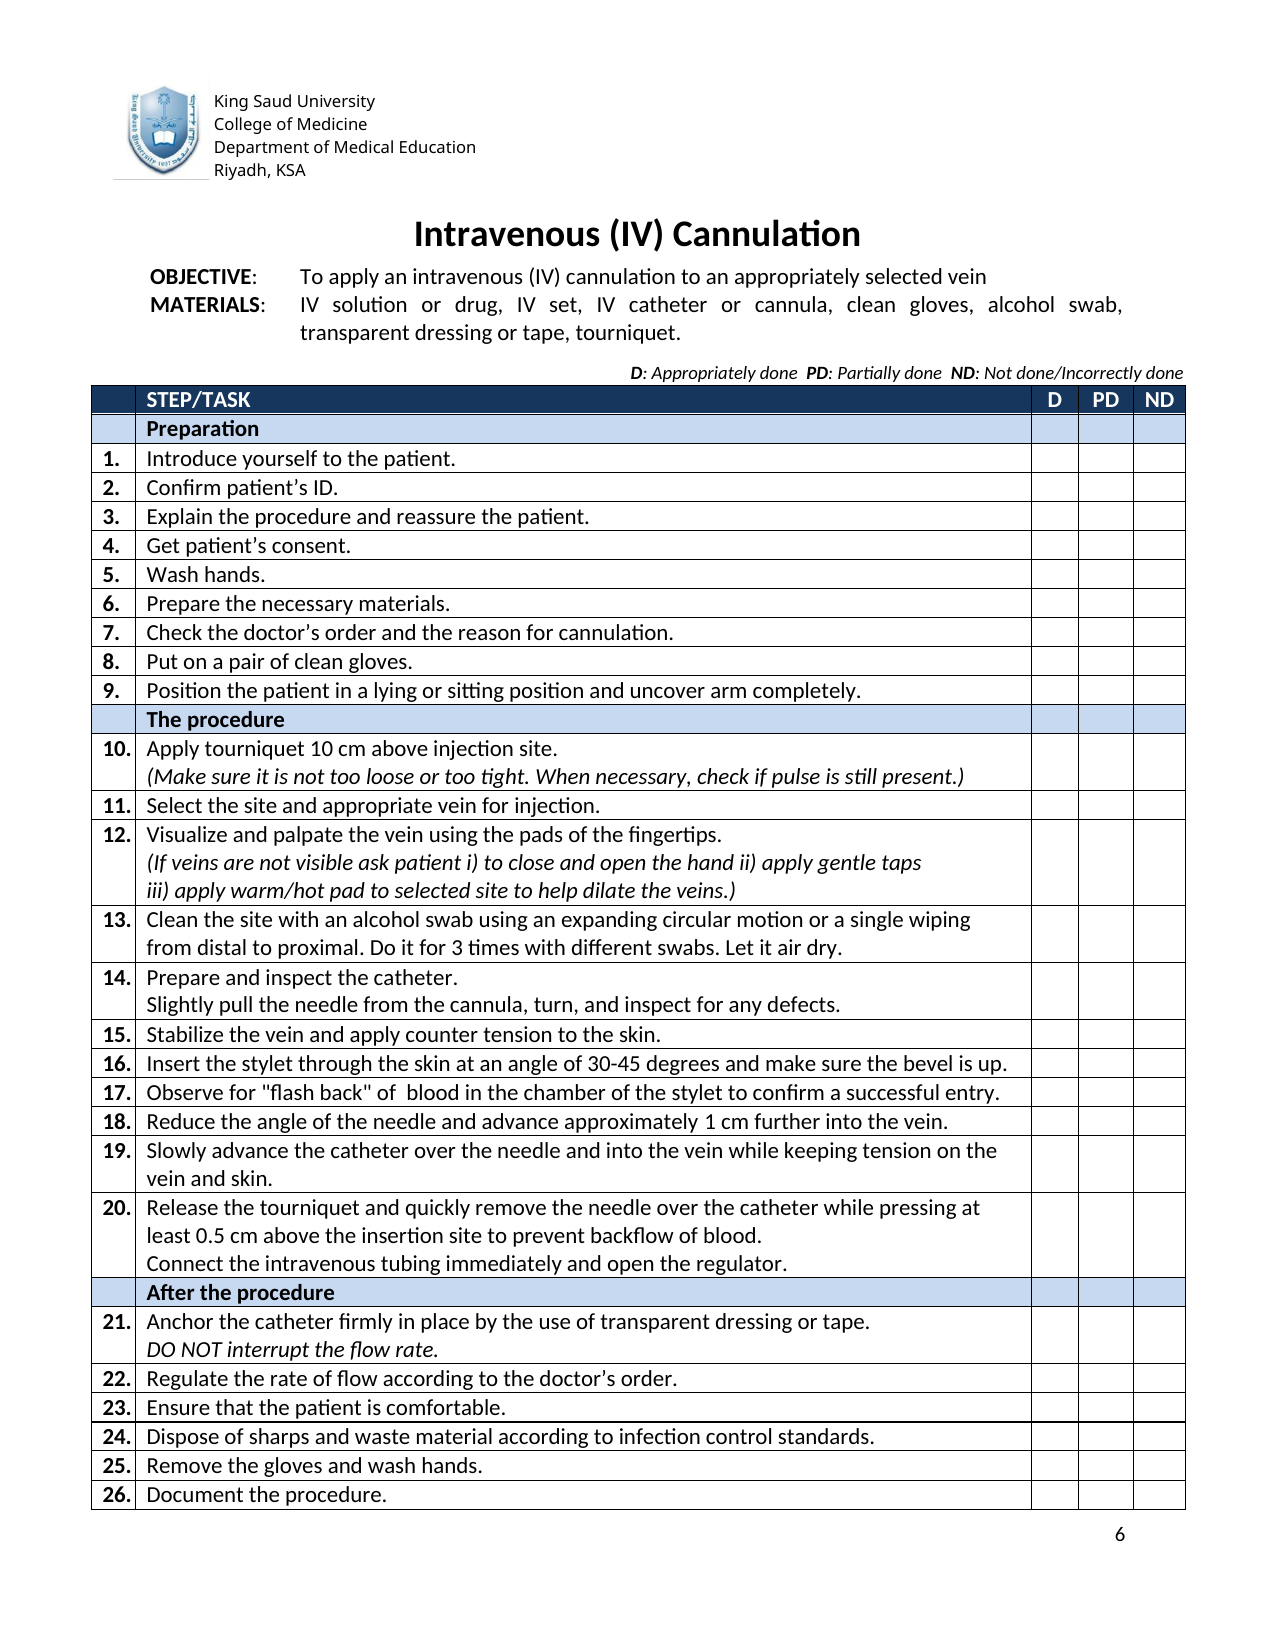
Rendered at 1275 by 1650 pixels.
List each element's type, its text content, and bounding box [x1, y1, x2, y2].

table_cell [1032, 415, 1078, 443]
table_cell [92, 1364, 135, 1392]
table_cell [92, 1136, 135, 1192]
table_cell [1079, 1451, 1133, 1479]
text MATERIALS: IV solution or drug, IV set, IV catheter or cannula, clean gloves, alcohol swab, transparent dressing or tape, tourniquet. [150, 290, 1125, 346]
table_cell [1032, 1136, 1078, 1192]
table_cell [1032, 589, 1078, 617]
table_cell [1079, 820, 1133, 904]
table_cell [1134, 1078, 1185, 1106]
table_cell Wash hands. [136, 560, 1031, 588]
table_cell Document the procedure. [136, 1481, 1031, 1508]
table_cell [1032, 473, 1078, 501]
table_cell [1079, 963, 1133, 1019]
table_cell [1079, 473, 1133, 501]
table_cell [1032, 1451, 1078, 1479]
table_cell Select the site and appropriate vein for injection. [136, 791, 1031, 819]
table_cell [1032, 1193, 1078, 1277]
table_cell [1134, 1451, 1185, 1479]
table_cell [92, 618, 135, 646]
table_cell [1134, 473, 1185, 501]
table_cell [1032, 1078, 1078, 1106]
table_cell [1134, 705, 1185, 733]
table_cell [1134, 444, 1185, 472]
table_cell [1134, 791, 1185, 819]
table_cell Apply tourniquet 10 cm above injection site. (Make sure it is not too loose or too tight. When necessary, check if pulse is still present.) [136, 734, 1031, 790]
table_cell [1079, 1136, 1133, 1192]
table_cell The procedure [136, 705, 1031, 733]
table_cell Explain the procedure and reassure the patient. [136, 502, 1031, 530]
table_cell [1079, 560, 1133, 588]
table_cell [1079, 502, 1133, 530]
table_cell [92, 415, 135, 443]
table_cell [1079, 589, 1133, 617]
table_cell Introduce yourself to the patient. [136, 444, 1031, 472]
table_cell [1079, 531, 1133, 559]
table_cell Remove the gloves and wash hands. [136, 1451, 1031, 1479]
table_cell Insert the stylet through the skin at an angle of 30-45 degrees and make sure the bevel is up. [136, 1049, 1031, 1077]
table_cell [1032, 618, 1078, 646]
table_cell Check the doctor’s order and the reason for cannulation. [136, 618, 1031, 646]
table_header ND [1134, 386, 1185, 413]
table_cell Regulate the rate of flow according to the doctor’s order. [136, 1364, 1031, 1392]
table_cell [1134, 734, 1185, 790]
table_cell [92, 1278, 135, 1306]
table_cell [92, 560, 135, 588]
table_cell [1032, 963, 1078, 1019]
table_cell [1032, 820, 1078, 904]
table_cell [1134, 1307, 1185, 1363]
table_cell [1134, 820, 1185, 904]
picture [112, 74, 210, 180]
table_cell [92, 444, 135, 472]
table_cell [92, 676, 135, 704]
table_cell [1032, 1278, 1078, 1306]
table_cell Release the tourniquet and quickly remove the needle over the catheter while pressing at least 0.5 cm above the insertion site to prevent backflow of blood. Connect the intravenous tubing immediately and open the regulator. [136, 1193, 1031, 1277]
text OBJECTIVE: To apply an intravenous (IV) cannulation to an appropriately selected vein [150, 262, 1125, 290]
table_cell Prepare and inspect the catheter. Slightly pull the needle from the cannula, turn, and inspect for any defects. [136, 963, 1031, 1019]
table_cell [1079, 1049, 1133, 1077]
table_cell [1079, 1078, 1133, 1106]
table_cell [1079, 1393, 1133, 1421]
table_cell [1134, 1136, 1185, 1192]
table_cell [1134, 502, 1185, 530]
table_cell [1079, 1423, 1133, 1450]
table_cell [92, 473, 135, 501]
table_cell Observe for "flash back" of blood in the chamber of the stylet to confirm a successful entry. [136, 1078, 1031, 1106]
table_cell [1079, 1020, 1133, 1048]
table_cell [1032, 1423, 1078, 1450]
text Intravenous (IV) Cannulation [150, 209, 1125, 255]
table_cell [92, 820, 135, 904]
table_cell Clean the site with an alcohol swab using an expanding circular motion or a single wiping from distal to proximal. Do it for 3 times with different swabs. Let it air dry. [136, 906, 1031, 962]
table_cell [1079, 618, 1133, 646]
table_header [92, 386, 135, 413]
table_cell [92, 589, 135, 617]
table_cell [92, 502, 135, 530]
table_cell [1079, 705, 1133, 733]
table_cell [1079, 1278, 1133, 1306]
table_cell [1032, 906, 1078, 962]
table_cell [1079, 415, 1133, 443]
table_cell [1134, 1278, 1185, 1306]
table_cell [1079, 906, 1133, 962]
table_cell [1032, 560, 1078, 588]
table_cell [1032, 1481, 1078, 1508]
table_cell [92, 1423, 135, 1450]
table_cell Stabilize the vein and apply counter tension to the skin. [136, 1020, 1031, 1048]
table_cell [92, 1107, 135, 1135]
table_cell [1079, 1107, 1133, 1135]
table_cell Anchor the catheter firmly in place by the use of transparent dressing or tape. DO NOT interrupt the flow rate. [136, 1307, 1031, 1363]
table_cell [1032, 1049, 1078, 1077]
table_cell [1032, 676, 1078, 704]
table_cell [92, 1049, 135, 1077]
table_cell Visualize and palpate the vein using the pads of the fingertips. (If veins are not visible ask patient i) to close and open the hand ii) apply gentle taps iii) apply warm/hot pad to selected site to help dilate the veins.) [136, 820, 1031, 904]
table_cell [1134, 560, 1185, 588]
table_cell [1032, 1307, 1078, 1363]
table_cell [92, 906, 135, 962]
table_cell [1134, 1107, 1185, 1135]
table_cell [1134, 906, 1185, 962]
table_cell [92, 1193, 135, 1277]
table_cell [1032, 647, 1078, 675]
table_cell [1079, 734, 1133, 790]
table_cell [1032, 1107, 1078, 1135]
table_cell [1079, 1307, 1133, 1363]
table_cell [92, 1393, 135, 1421]
table_cell [92, 647, 135, 675]
table_cell [1134, 1020, 1185, 1048]
table_cell Put on a pair of clean gloves. [136, 647, 1031, 675]
table_cell [1079, 444, 1133, 472]
table_cell [1134, 618, 1185, 646]
table_cell [92, 1481, 135, 1508]
table_cell [1032, 502, 1078, 530]
table_cell Preparation [136, 415, 1031, 443]
table_cell [1032, 531, 1078, 559]
table_cell Confirm patient’s ID. [136, 473, 1031, 501]
table_cell Prepare the necessary materials. [136, 589, 1031, 617]
table_cell Position the patient in a lying or sitting position and uncover arm completely. [136, 676, 1031, 704]
table_cell [1134, 1481, 1185, 1508]
table_cell [92, 1307, 135, 1363]
table_cell [1032, 444, 1078, 472]
text D: Appropriately done PD: Partially done ND: Not done/Incorrectly done [150, 362, 1184, 384]
table_cell [1032, 1393, 1078, 1421]
table_cell [1134, 1393, 1185, 1421]
table_cell Dispose of sharps and waste material according to infection control standards. [136, 1423, 1031, 1450]
table_cell [1079, 791, 1133, 819]
table_cell [1079, 1193, 1133, 1277]
table_cell After the procedure [136, 1278, 1031, 1306]
table_cell Ensure that the patient is comfortable. [136, 1393, 1031, 1421]
table_cell Reduce the angle of the needle and advance approximately 1 cm further into the vein. [136, 1107, 1031, 1135]
table_cell [1134, 589, 1185, 617]
table_cell [92, 1451, 135, 1479]
table_cell [1079, 676, 1133, 704]
table_cell [92, 791, 135, 819]
table_header D [1032, 386, 1078, 413]
table_cell [1032, 734, 1078, 790]
table_cell Get patient’s consent. [136, 531, 1031, 559]
table_cell [1079, 647, 1133, 675]
table_cell [1134, 1049, 1185, 1077]
table_cell [1134, 963, 1185, 1019]
table_cell [92, 1020, 135, 1048]
table_cell [1134, 676, 1185, 704]
table_cell [1079, 1481, 1133, 1508]
table_cell [1032, 1020, 1078, 1048]
table_cell [92, 734, 135, 790]
table_cell [92, 1078, 135, 1106]
table_cell [92, 705, 135, 733]
table_cell [1134, 1423, 1185, 1450]
table_cell [1032, 705, 1078, 733]
table_cell [1134, 647, 1185, 675]
table_header STEP/TASK [136, 386, 1031, 413]
table_cell [1079, 1364, 1133, 1392]
table_cell [1032, 1364, 1078, 1392]
table_cell [92, 963, 135, 1019]
table_cell [1134, 1364, 1185, 1392]
table_cell [1134, 1193, 1185, 1277]
table_cell [92, 531, 135, 559]
table_cell [1134, 415, 1185, 443]
table_header PD [1079, 386, 1133, 413]
table_cell Slowly advance the catheter over the needle and into the vein while keeping tension on the vein and skin. [136, 1136, 1031, 1192]
table_cell [1032, 791, 1078, 819]
table_cell [1134, 531, 1185, 559]
